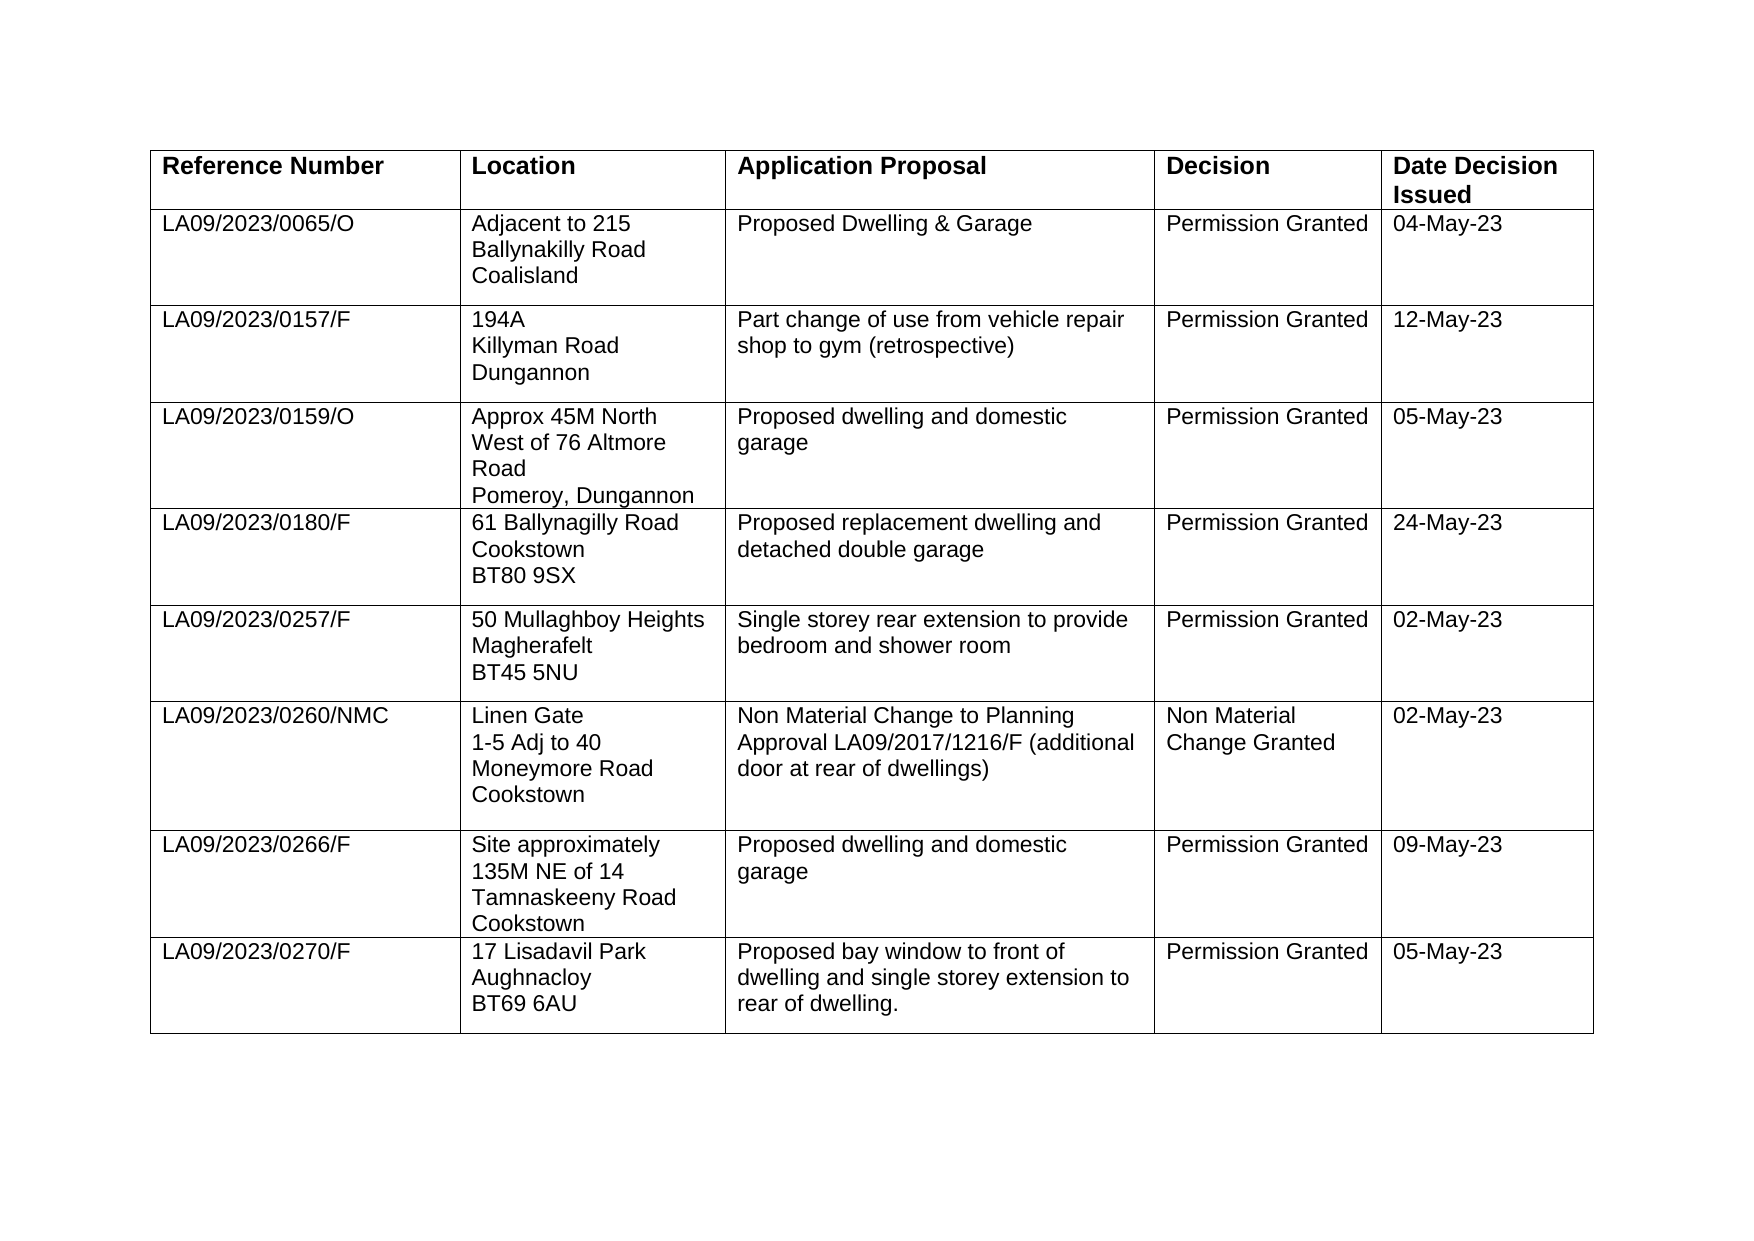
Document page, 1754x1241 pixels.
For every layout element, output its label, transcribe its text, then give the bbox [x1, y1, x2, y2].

table_cell 17 Lisadavil Park Aughnacloy BT69 6AU [461, 938, 725, 1033]
table_cell LA09/2023/0266/F [151, 831, 460, 937]
table_cell 05-May-23 [1382, 403, 1593, 508]
table_cell 24-May-23 [1382, 509, 1593, 605]
table_cell 194A Killyman Road Dungannon [461, 306, 725, 402]
table_cell Permission Granted [1155, 210, 1381, 305]
table_cell 02-May-23 [1382, 606, 1593, 701]
table_cell Proposed dwelling and domestic garage [726, 831, 1154, 937]
table_cell Proposed dwelling and domestic garage [726, 403, 1154, 508]
table_cell 09-May-23 [1382, 831, 1593, 937]
table_cell 05-May-23 [1382, 938, 1593, 1033]
table_cell Proposed Dwelling & Garage [726, 210, 1154, 305]
table_cell 12-May-23 [1382, 306, 1593, 402]
table_cell LA09/2023/0159/O [151, 403, 460, 508]
table_cell 02-May-23 [1382, 702, 1593, 830]
table_cell Proposed bay window to front of dwelling and single storey extension to rear of dwelling. [726, 938, 1154, 1033]
table_header Date Decision Issued [1382, 151, 1593, 208]
table_cell Non Material Change Granted [1155, 702, 1381, 830]
table_cell 04-May-23 [1382, 210, 1593, 305]
table_cell Part change of use from vehicle repair shop to gym (retrospective) [726, 306, 1154, 402]
table_cell Permission Granted [1155, 403, 1381, 508]
table_cell LA09/2023/0065/O [151, 210, 460, 305]
table_cell Permission Granted [1155, 606, 1381, 701]
table_header Application Proposal [726, 151, 1154, 208]
table_cell Permission Granted [1155, 509, 1381, 605]
table_cell LA09/2023/0270/F [151, 938, 460, 1033]
table_cell Permission Granted [1155, 938, 1381, 1033]
table_cell Linen Gate 1-5 Adj to 40 Moneymore Road Cookstown [461, 702, 725, 830]
table_cell LA09/2023/0260/NMC [151, 702, 460, 830]
table_header Location [461, 151, 725, 208]
table_cell LA09/2023/0157/F [151, 306, 460, 402]
table_header Decision [1155, 151, 1381, 208]
table_cell Single storey rear extension to provide bedroom and shower room [726, 606, 1154, 701]
table_cell Permission Granted [1155, 831, 1381, 937]
table_cell 50 Mullaghboy Heights Magherafelt BT45 5NU [461, 606, 725, 701]
table_cell Site approximately 135M NE of 14 Tamnaskeeny Road Cookstown [461, 831, 725, 937]
table_cell Proposed replacement dwelling and detached double garage [726, 509, 1154, 605]
table_cell Approx 45M North West of 76 Altmore Road Pomeroy, Dungannon [461, 403, 725, 508]
table_cell 61 Ballynagilly Road Cookstown BT80 9SX [461, 509, 725, 605]
table_cell LA09/2023/0180/F [151, 509, 460, 605]
table_header Reference Number [151, 151, 460, 208]
table_cell Permission Granted [1155, 306, 1381, 402]
table_cell Non Material Change to Planning Approval LA09/2017/1216/F (additional door at rear of dwellings) [726, 702, 1154, 830]
table_cell Adjacent to 215 Ballynakilly Road Coalisland [461, 210, 725, 305]
table_cell LA09/2023/0257/F [151, 606, 460, 701]
